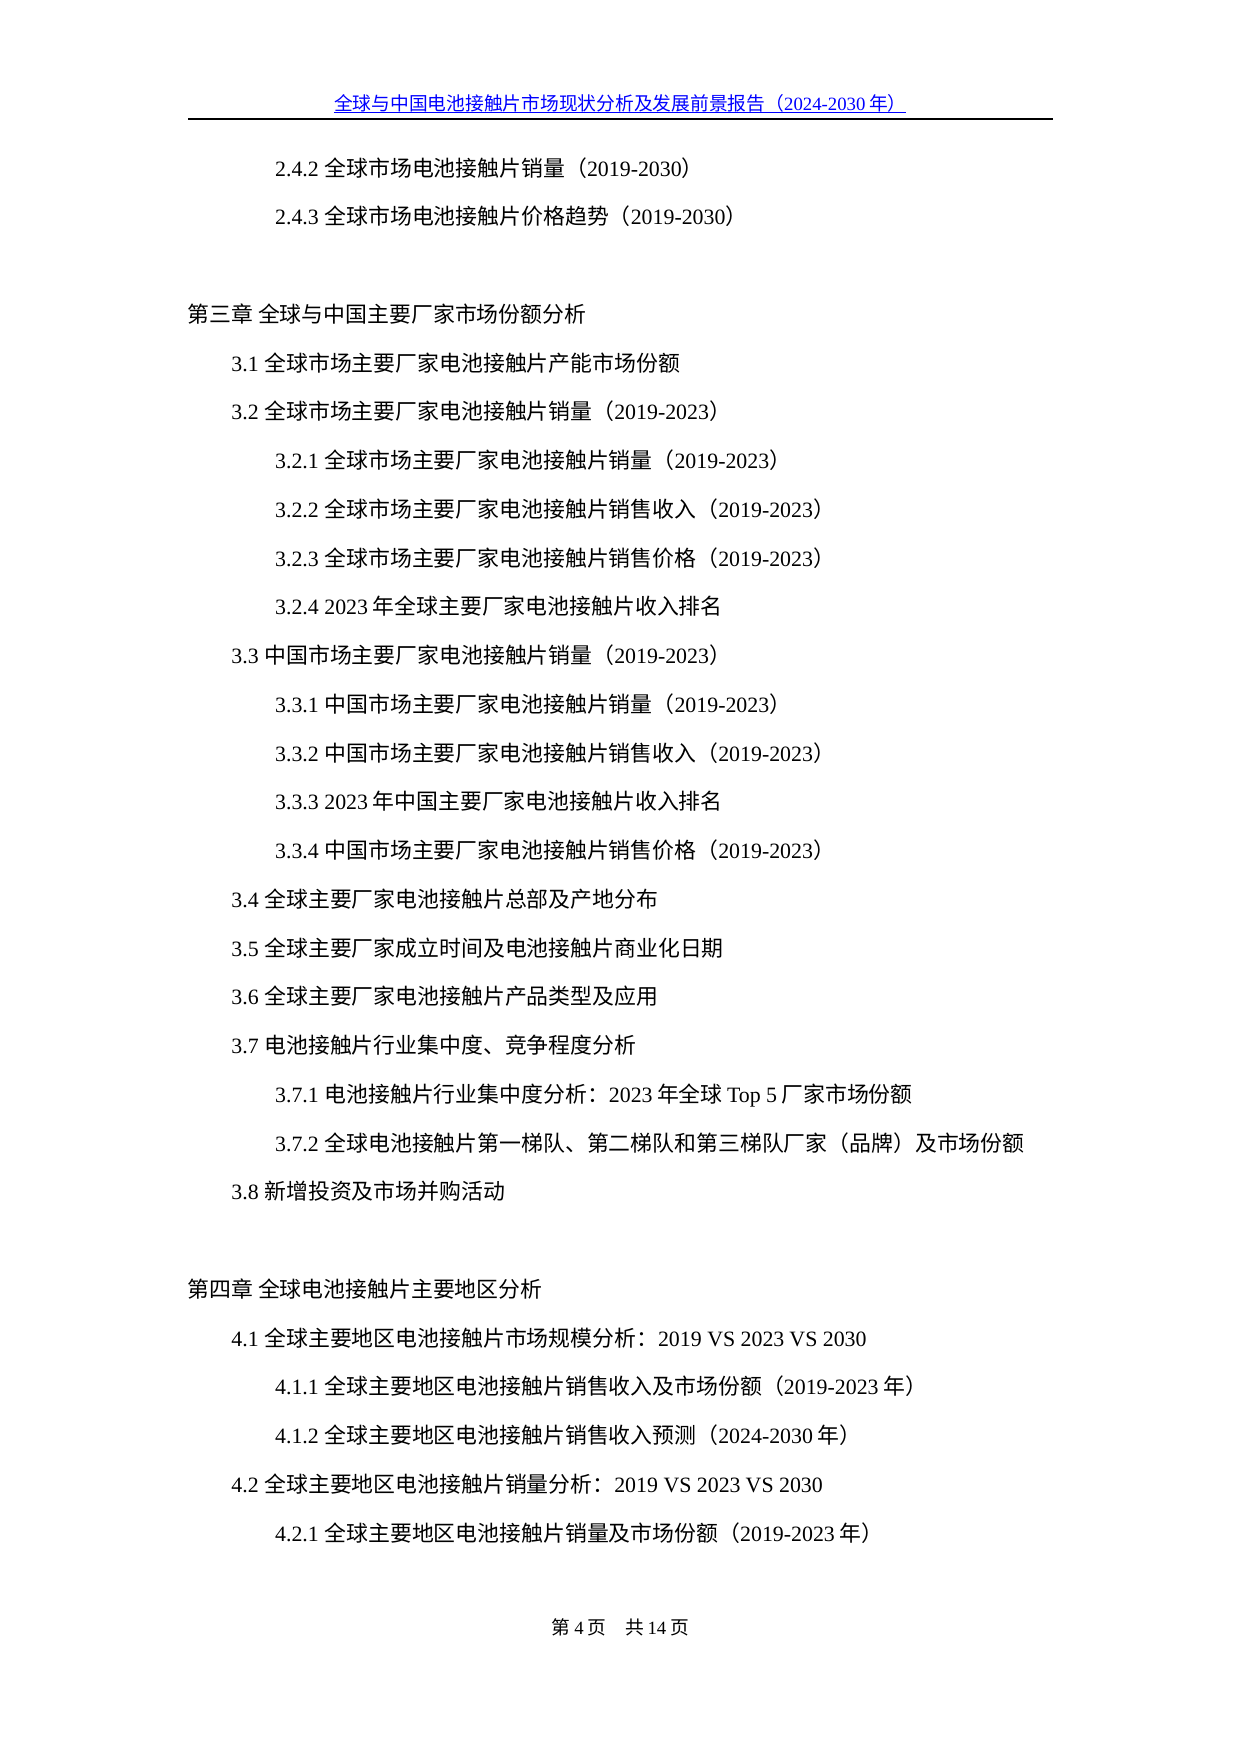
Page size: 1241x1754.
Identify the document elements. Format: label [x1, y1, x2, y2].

text [187, 150, 1053, 1548]
